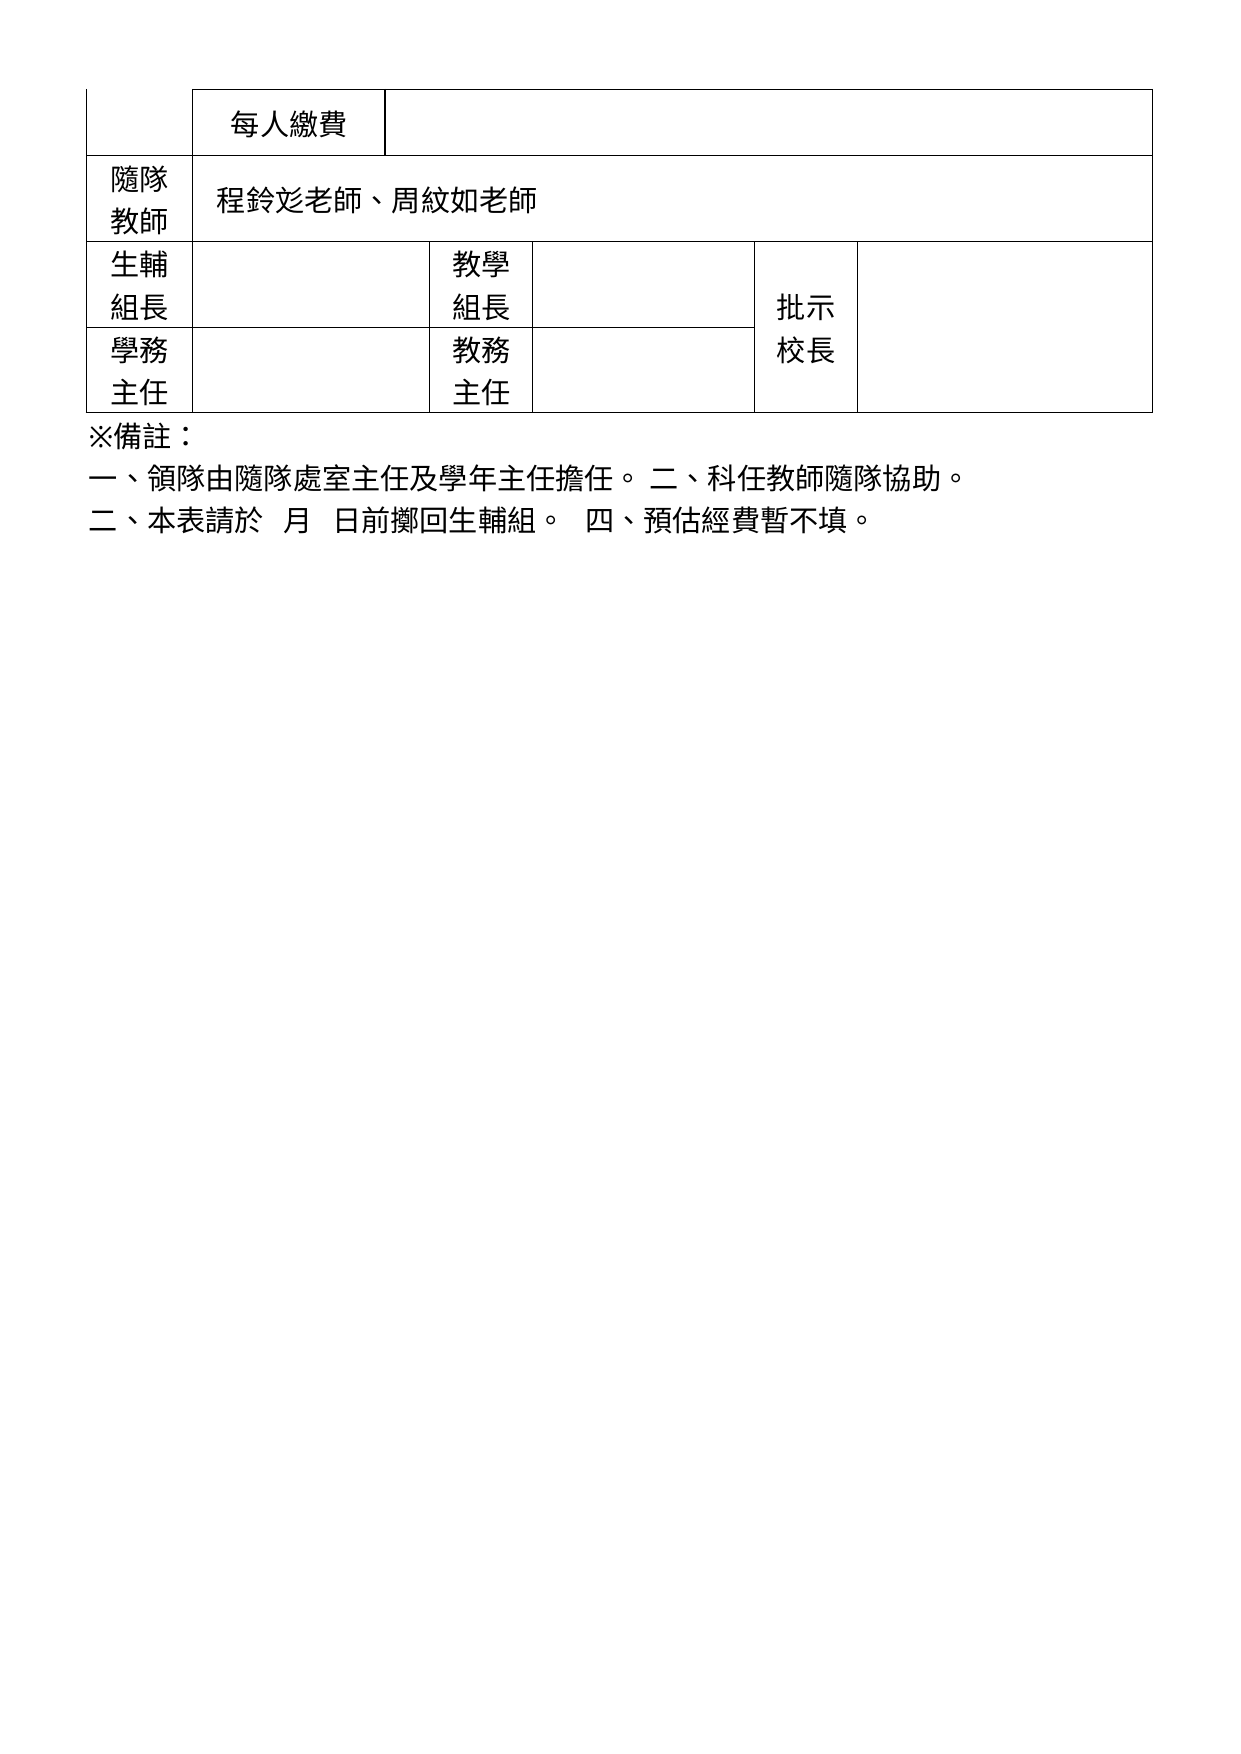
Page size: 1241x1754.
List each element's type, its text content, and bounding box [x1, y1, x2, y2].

table_cell [533, 242, 754, 327]
table_cell 程鈴彣老師、周紋如老師 [193, 156, 1152, 241]
table_cell 每人繳費 [193, 90, 384, 155]
table_cell [193, 242, 429, 327]
table_cell 教學 組長 [430, 242, 532, 327]
table_cell 批示 校長 [755, 242, 857, 412]
table_cell [193, 328, 429, 412]
table_cell [386, 90, 1152, 155]
text 一、領隊由隨隊處室主任及學年主任擔任。 二、科任教師隨隊協助。 [89, 456, 1152, 498]
text 二、本表請於 月 日前擲回生輔組。 四、預估經費暫不填。 [89, 498, 1152, 540]
table_cell 學務 主任 [87, 328, 192, 412]
table_cell 隨隊 教師 [87, 156, 192, 241]
table_cell 生輔 組長 [87, 242, 192, 327]
table_cell [533, 328, 754, 412]
table_cell [858, 242, 1152, 412]
text ※備註： [89, 413, 1152, 456]
table_cell 教務 主任 [430, 328, 532, 412]
